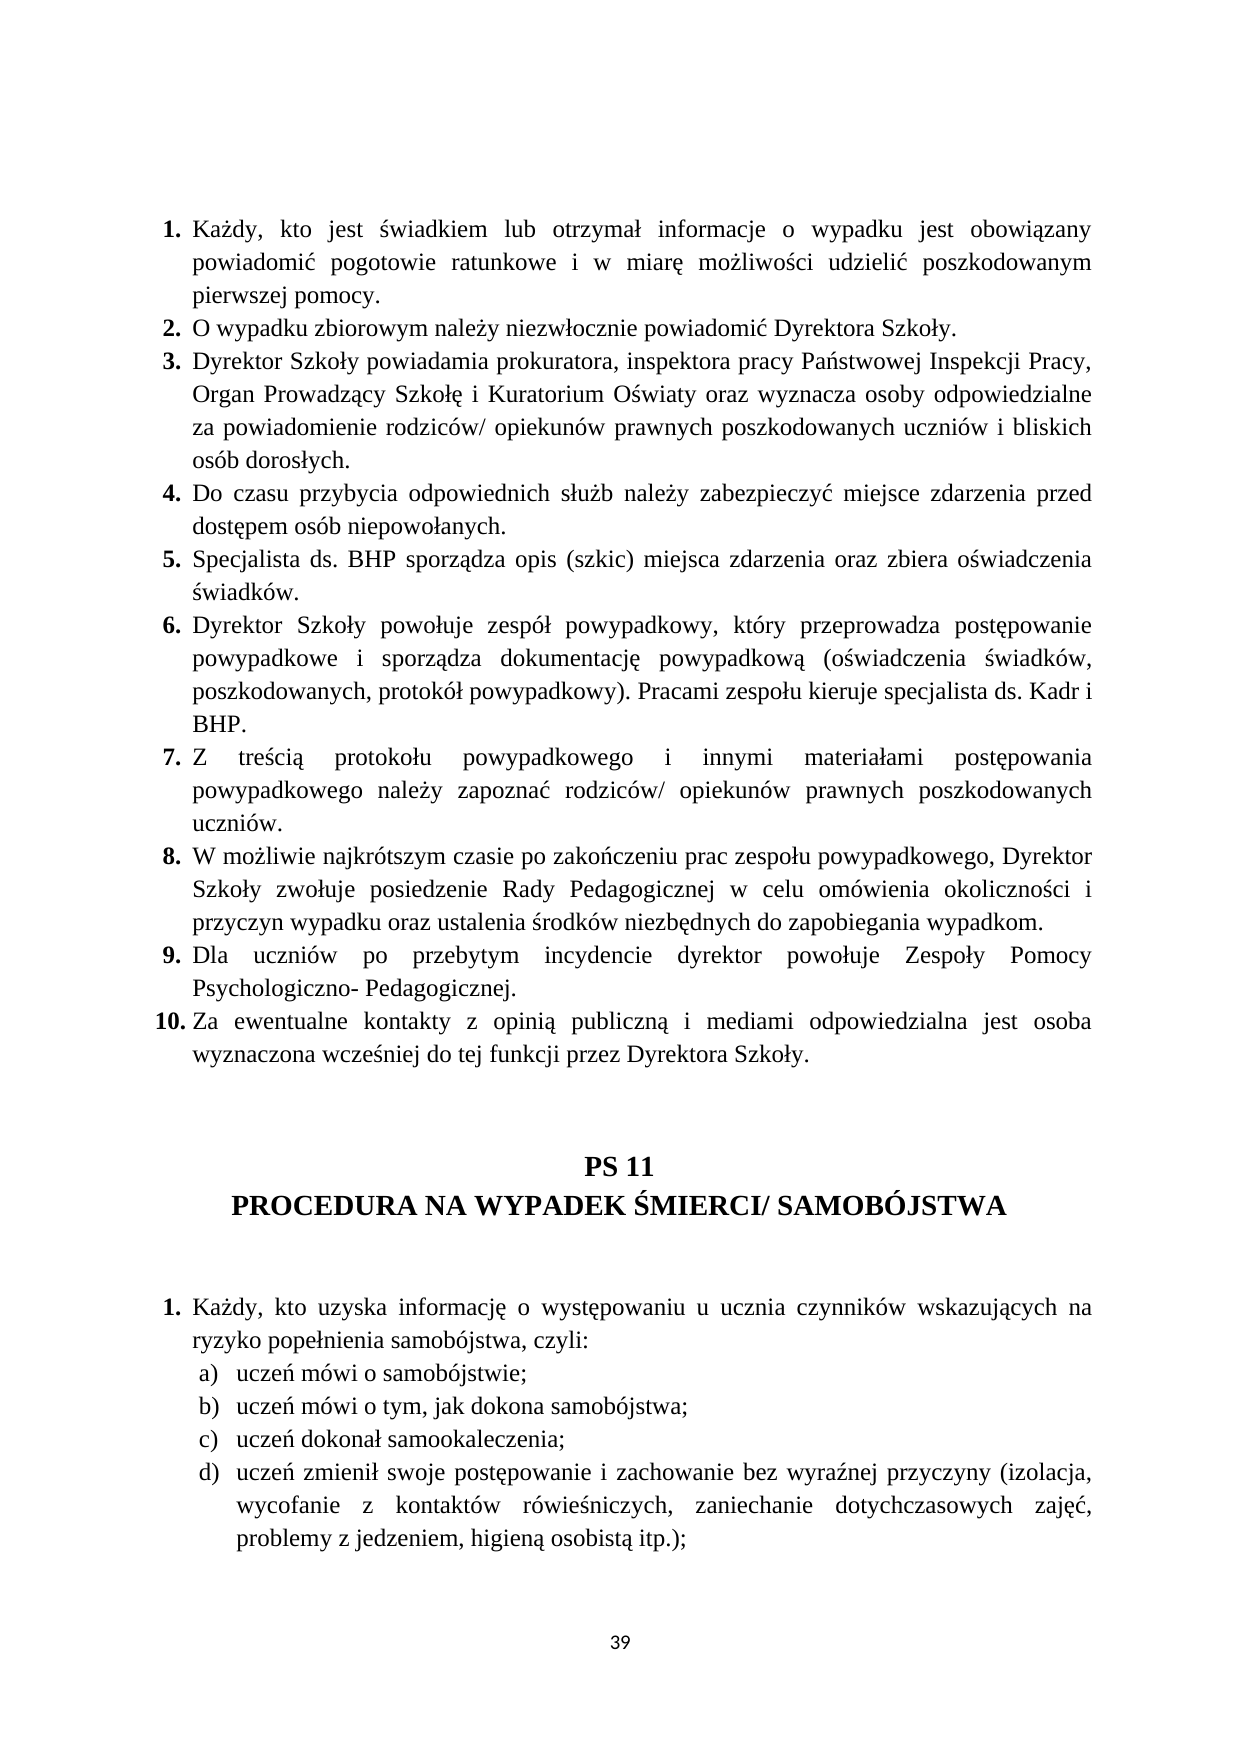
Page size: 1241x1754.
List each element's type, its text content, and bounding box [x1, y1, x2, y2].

list O wypadku zbiorowym należy niezwłocznie powiadomić Dyrektora Szkoły. [162, 313, 1093, 341]
list Każdy, kto jest świadkiem lub otrzymał informacje o wypadku jest obowiązany powiadomić pogotowie ratunkowe i w miarę możliwości udzielić poszkodowanym pierwszej pomocy. [162, 214, 1093, 308]
list Do czasu przybycia odpowiednich służb należy zabezpieczyć miejsce zdarzenia przed dostępem osób niepowołanych. [162, 478, 1093, 539]
text PROCEDURA NA WYPADEK ŚMIERCI/ SAMOBÓJSTWA [148, 1188, 1091, 1221]
list Z treścią protokołu powypadkowego i innymi materiałami postępowania powypadkowego należy zapoznać rodziców/ opiekunów prawnych poszkodowanych uczniów. [162, 742, 1093, 837]
list Za ewentualne kontakty z opinią publiczną i mediami odpowiedzialna jest osoba wyznaczona wcześniej do tej funkcji przez Dyrektora Szkoły. [154, 1006, 1093, 1068]
text PS 11 [148, 1149, 1091, 1183]
list Dla uczniów po przebytym incydencie dyrektor powołuje Zespoły Pomocy Psychologiczno- Pedagogicznej. [162, 940, 1093, 1002]
list Dyrektor Szkoły powiadamia prokuratora, inspektora pracy Państwowej Inspekcji Pracy, Organ Prowadzący Szkołę i Kuratorium Oświaty oraz wyznacza osoby odpowiedzialne za powiadomienie rodziców/ opiekunów prawnych poszkodowanych uczniów i bliskich osób dorosłych. [162, 346, 1093, 473]
list uczeń dokonał samookaleczenia; [199, 1424, 1093, 1453]
list Specjalista ds. BHP sporządza opis (szkic) miejsca zdarzenia oraz zbiera oświadczenia świadków. [162, 544, 1093, 606]
list uczeń mówi o samobójstwie; [199, 1358, 1093, 1387]
list W możliwie najkrótszym czasie po zakończeniu prac zespołu powypadkowego, Dyrektor Szkoły zwołuje posiedzenie Rady Pedagogicznej w celu omówienia okoliczności i przyczyn wypadku oraz ustalenia środków niezbędnych do zapobiegania wypadkom. [162, 841, 1093, 936]
list Dyrektor Szkoły powołuje zespół powypadkowy, który przeprowadza postępowanie powypadkowe i sporządza dokumentację powypadkową (oświadczenia świadków, poszkodowanych, protokół powypadkowy). Pracami zespołu kieruje specjalista ds. Kadr i BHP. [162, 610, 1093, 738]
list uczeń zmienił swoje postępowanie i zachowanie bez wyraźnej przyczyny (izolacja, wycofanie z kontaktów rówieśniczych, zaniechanie dotychczasowych zajęć, problemy z jedzeniem, higieną osobistą itp.); [199, 1457, 1093, 1552]
list uczeń mówi o tym, jak dokona samobójstwa; [199, 1391, 1093, 1420]
list Każdy, kto uzyska informację o występowaniu u ucznia czynników wskazujących na ryzyko popełnienia samobójstwa, czyli: [162, 1292, 1093, 1354]
